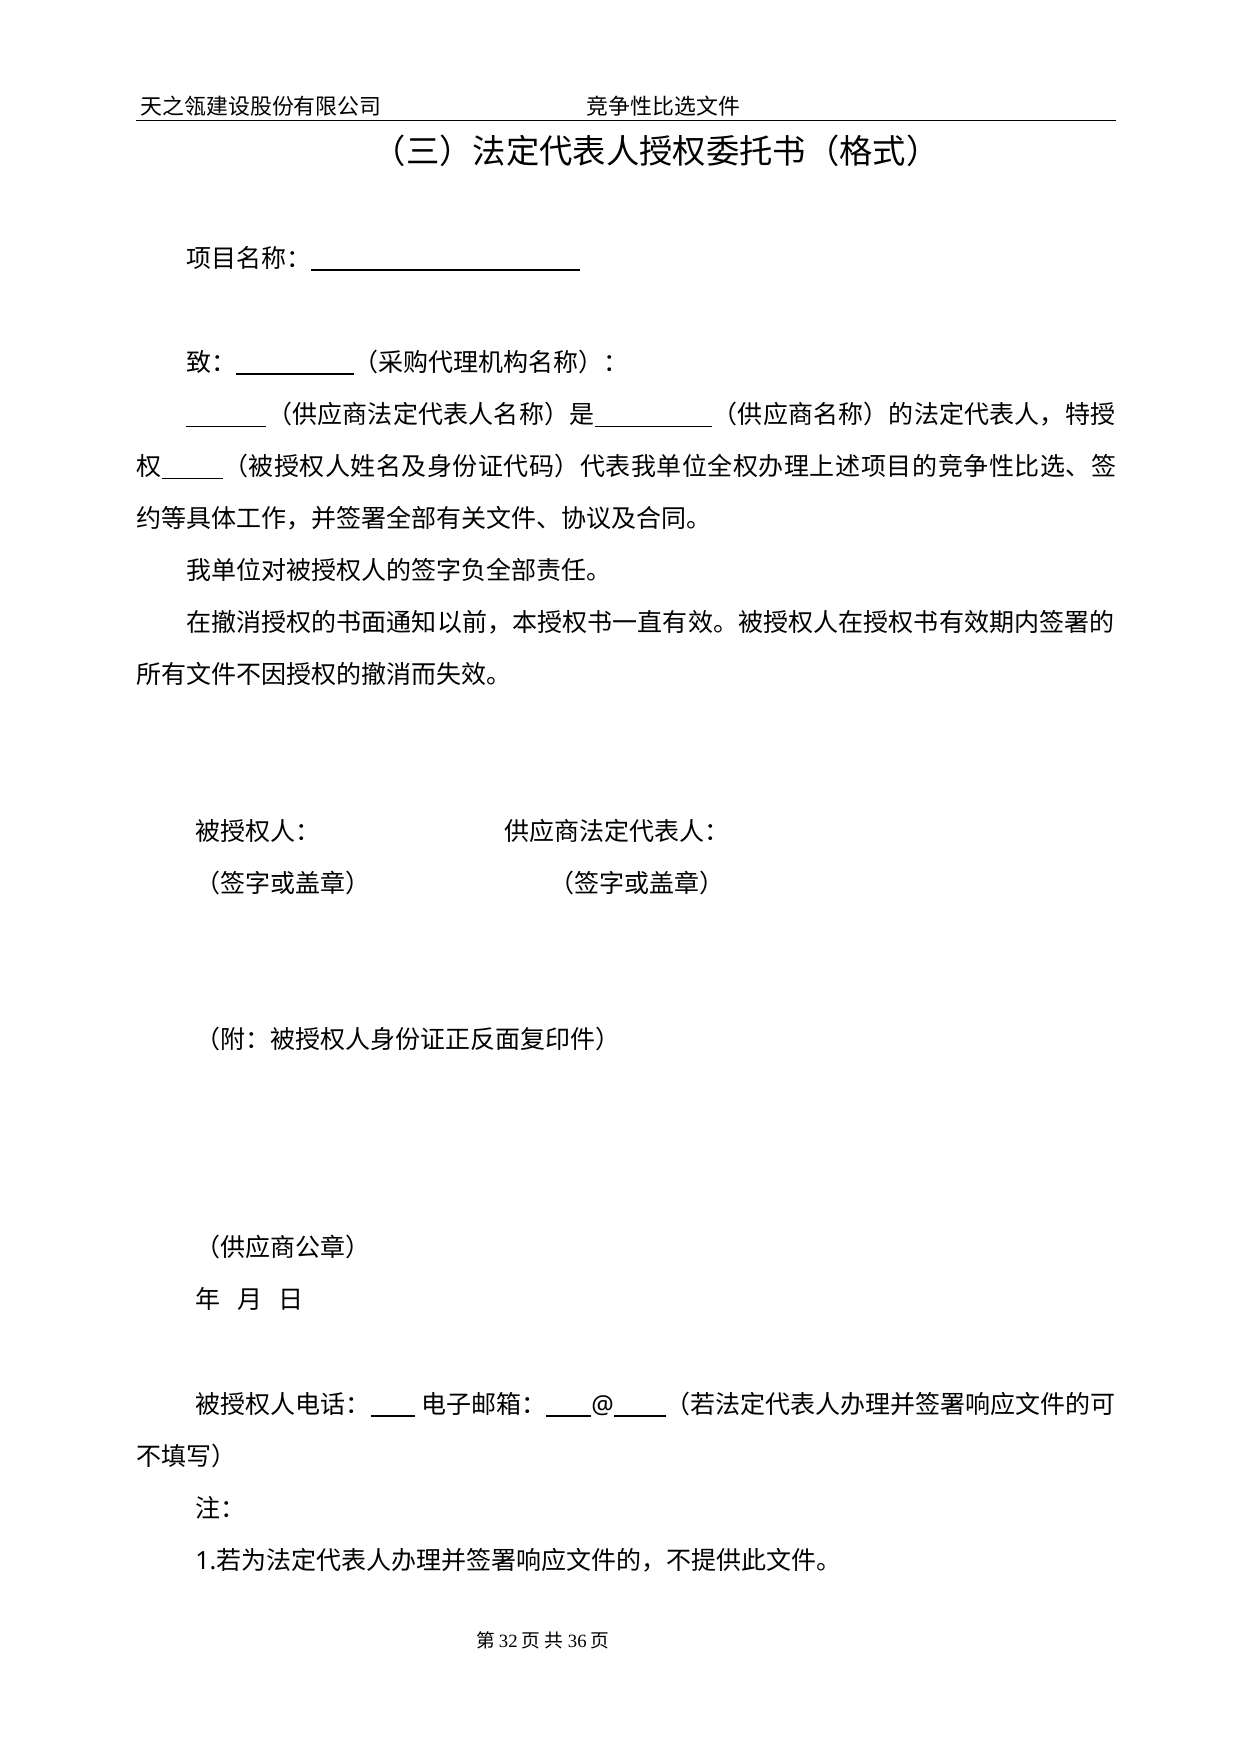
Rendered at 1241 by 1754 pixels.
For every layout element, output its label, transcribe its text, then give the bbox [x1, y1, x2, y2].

text 1.若为法定代表人办理并签署响应文件的，不提供此文件。 [136, 1528, 1116, 1580]
text 注： [136, 1476, 1116, 1528]
text 我单位对被授权人的签字负全部责任。 [136, 538, 1116, 590]
text 在撤消授权的书面通知以前，本授权书一直有效。被授权人在授权书有效期内签署的所有文件不因授权的撤消而失效。 [136, 590, 1116, 694]
text 被授权人电话： 电子邮箱： @ （若法定代表人办理并签署响应文件的可不填写） [136, 1371, 1116, 1476]
text （供应商法定代表人名称）是 （供应商名称）的法定代表人，特授权 （被授权人姓名及身份证代码）代表我单位全权办理上述项目的竞争性比选、签约等具体工作，并签署全部有关文件、协议及合同。 [136, 382, 1116, 538]
text 致： （采购代理机构名称）： [136, 330, 1116, 382]
text 项目名称： [136, 226, 1116, 278]
text （签字或盖章） （签字或盖章） [136, 851, 1116, 903]
text 被授权人： 供应商法定代表人： [136, 798, 1116, 851]
text （附：被授权人身份证正反面复印件） [136, 1007, 1116, 1059]
text 年 月 日 [136, 1267, 1066, 1319]
text （三）法定代表人授权委托书（格式） [136, 121, 1116, 173]
text （供应商公章） [136, 1215, 1066, 1267]
